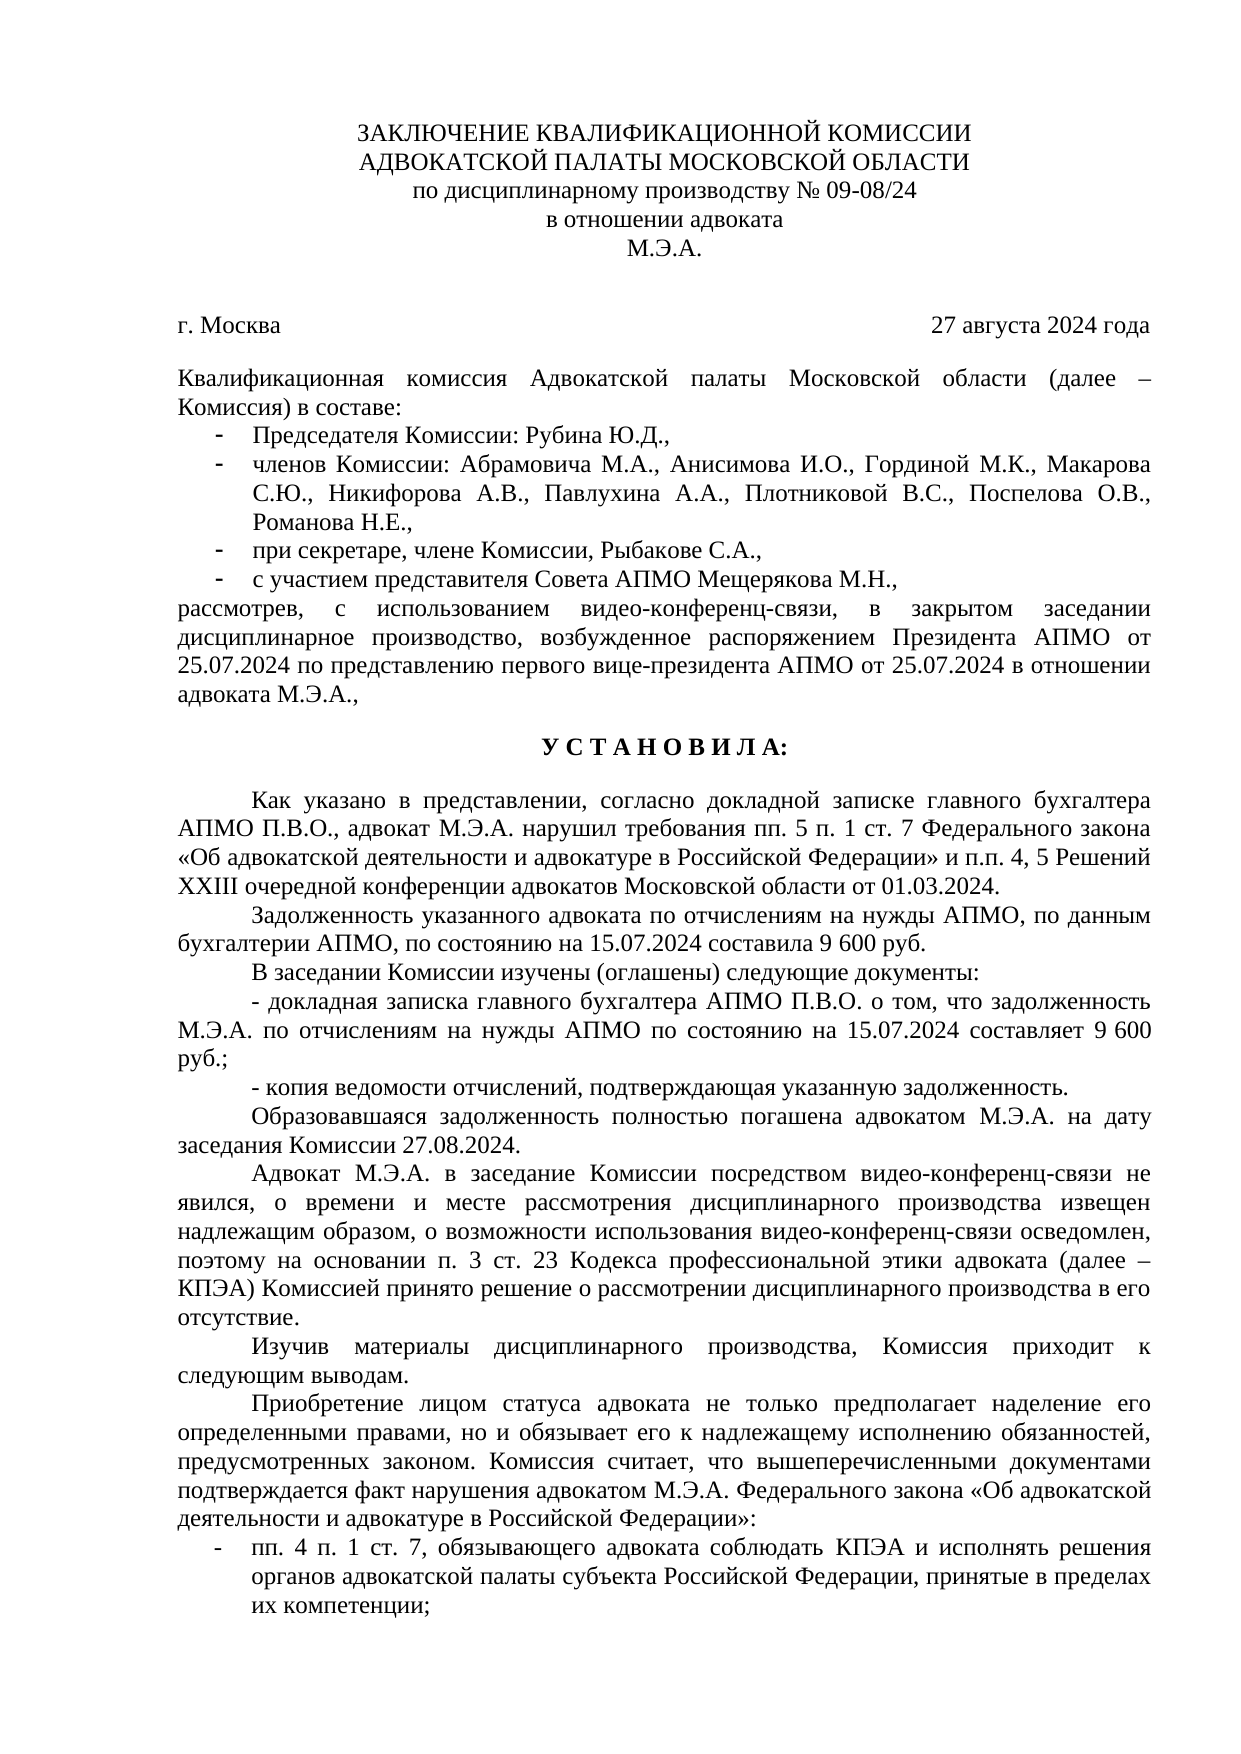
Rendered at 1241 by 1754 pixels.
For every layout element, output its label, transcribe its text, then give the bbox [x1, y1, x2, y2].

text Как указано в представлении, согласно докладной записке главного бухгалтера АПМО П.В.О., адвокат М.Э.А. нарушил требования пп. 5 п. 1 ст. 7 Федерального закона «Об адвокатской деятельности и адвокатуре в Российской Федерации» и п.п. 4, 5 Решений XXIII очередной конференции адвокатов Московской области от 01.03.2024. [177, 785, 1152, 900]
text Приобретение лицом статуса адвоката не только предполагает наделение его определенными правами, но и обязывает его к надлежащему исполнению обязанностей, предусмотренных законом. Комиссия считает, что вышеперечисленными документами подтверждается факт нарушения адвокатом М.Э.А. Федерального закона «Об адвокатской деятельности и адвокатуре в Российской Федерации»: [177, 1388, 1152, 1532]
text В заседании Комиссии изучены (оглашены) следующие документы: [177, 957, 1152, 986]
text - докладная записка главного бухгалтера АПМО П.В.О. о том, что задолженность М.Э.А. по отчислениям на нужды АПМО по состоянию на 15.07.2024 составляет 9 600 руб.; [177, 986, 1152, 1072]
list членов Комиссии: Абрамовича М.А., Анисимова И.О., Гординой М.К., Макарова С.Ю., Никифорова А.В., Павлухина А.А., Плотниковой В.С., Поспелова О.В., Романова Н.Е., [215, 449, 1152, 535]
text - копия ведомости отчислений, подтверждающая указанную задолженность. [177, 1072, 1152, 1101]
text Задолженность указанного адвоката по отчислениям на нужды АПМО, по данным бухгалтерии АПМО, по состоянию на 15.07.2024 составила 9 600 руб. [177, 900, 1152, 957]
text У С Т А Н О В И Л А: [177, 732, 1152, 761]
text Изучив материалы дисциплинарного производства, Комиссия приходит к следующим выводам. [177, 1331, 1152, 1388]
text в отношении адвоката [177, 204, 1152, 233]
text Образовавшаяся задолженность полностью погашена адвокатом М.Э.А. на дату заседания Комиссии 27.08.2024. [177, 1101, 1152, 1158]
text рассмотрев, с использованием видео-конференц-связи, в закрытом заседании дисциплинарное производство, возбужденное распоряжением Президента АПМО от 25.07.2024 по представлению первого вице-президента АПМО от 25.07.2024 в отношении адвоката М.Э.А., [177, 593, 1152, 708]
text Адвокат М.Э.А. в заседание Комиссии посредством видео-конференц-связи не явился, о времени и месте рассмотрения дисциплинарного производства извещен надлежащим образом, о возможности использования видео-конференц-связи осведомлен, поэтому на основании п. 3 ст. 23 Кодекса профессиональной этики адвоката (далее – КПЭА) Комиссией принято решение о рассмотрении дисциплинарного производства в его отсутствие. [177, 1158, 1152, 1331]
text по дисциплинарному производству № 09-08/24 [177, 176, 1152, 204]
list с участием представителя Совета АПМО Мещерякова М.Н., [215, 564, 1152, 593]
list пп. 4 п. 1 ст. 7, обязывающего адвоката соблюдать КПЭА и исполнять решения органов адвокатской палаты субъекта Российской Федерации, принятые в пределах их компетенции; [213, 1532, 1152, 1618]
text ЗАКЛЮЧЕНИЕ КВАЛИФИКАЦИОННОЙ КОМИССИИ [177, 118, 1152, 147]
text г. Москва 27 августа 2024 года [177, 310, 1152, 339]
text М.Э.А. [177, 233, 1152, 262]
text АДВОКАТСКОЙ ПАЛАТЫ МОСКОВСКОЙ ОБЛАСТИ [177, 147, 1152, 176]
text Квалификационная комиссия Адвокатской палаты Московской области (далее – Комиссия) в составе: [177, 363, 1152, 420]
list Председателя Комиссии: Рубина Ю.Д., [215, 420, 1152, 449]
list при секретаре, члене Комиссии, Рыбакове С.А., [215, 535, 1152, 564]
